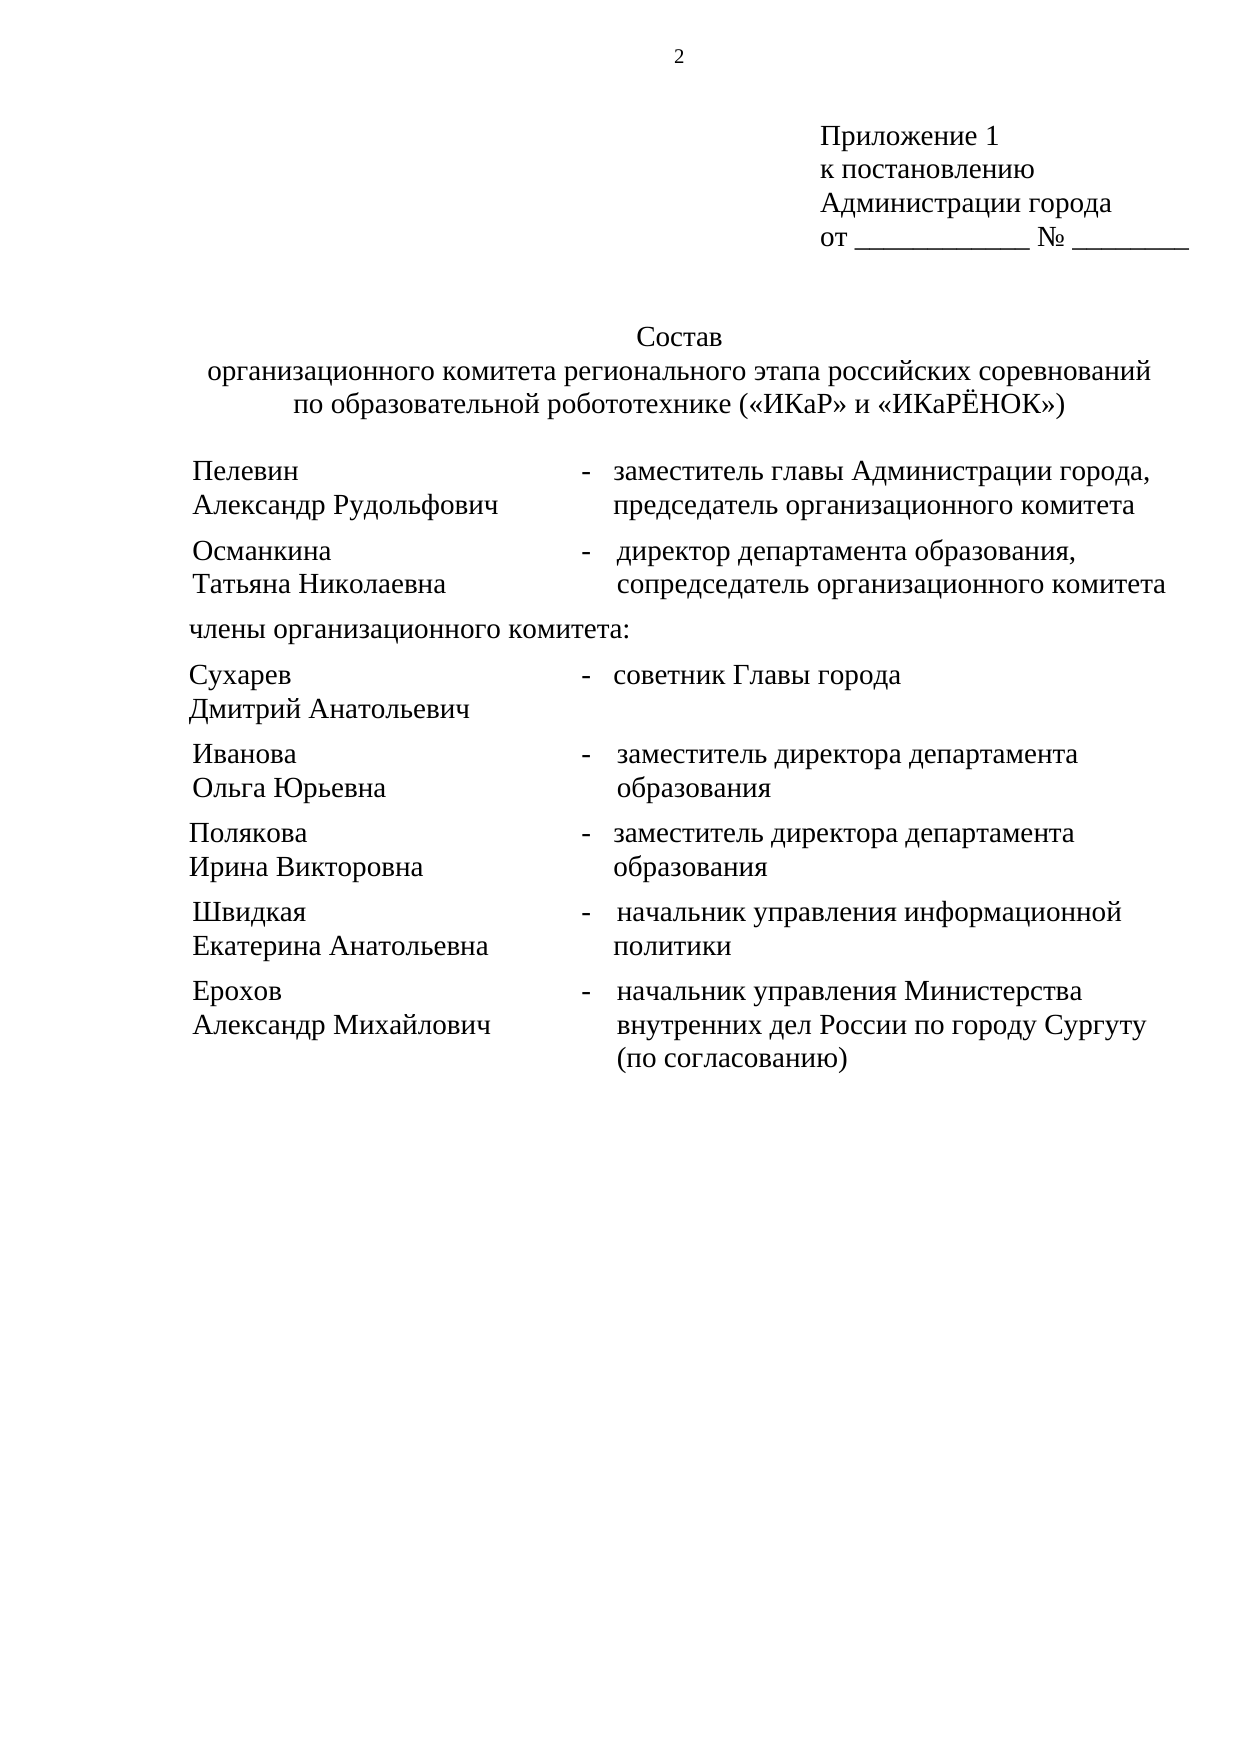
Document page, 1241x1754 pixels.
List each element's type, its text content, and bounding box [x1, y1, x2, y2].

table_cell - [558, 533, 602, 600]
table_cell Иванова Ольга Юрьевна [177, 736, 558, 815]
table_cell директор департамента образования, сопредседатель организационного комитета [602, 533, 1192, 600]
table_cell - [558, 815, 602, 894]
table_cell Полякова Ирина Викторовна [177, 815, 558, 894]
text по образовательной робототехнике («ИКаР» и «ИКаРЁНОК») [177, 386, 1181, 420]
table_cell Ерохов Александр Михайлович [177, 974, 558, 1086]
table_header Пелевин Александр Рудольфович [177, 454, 558, 533]
text Состав [177, 319, 1181, 353]
table_cell - [558, 657, 602, 736]
table_cell Швидкая Екатерина Анатольевна [177, 894, 558, 973]
table_cell члены организационного комитета: [177, 600, 1192, 657]
table_cell советник Главы города [602, 657, 1192, 736]
text организационного комитета регионального этапа российских соревнований [177, 353, 1181, 386]
table_cell Сухарев Дмитрий Анатольевич [177, 657, 558, 736]
table_header - [558, 454, 602, 533]
table_cell - [558, 736, 602, 815]
table_cell начальник управления информационной политики [602, 894, 1192, 973]
table_cell заместитель директора департамента образования [602, 736, 1192, 815]
table_header Приложение 1 к постановлению Администрации города от ____________ № ________ [809, 118, 1204, 252]
table_cell - [558, 974, 602, 1086]
table_cell заместитель директора департамента образования [602, 815, 1192, 894]
table_cell Османкина Татьяна Николаевна [177, 533, 558, 600]
table_header заместитель главы Администрации города, председатель организационного комитета [602, 454, 1192, 533]
table_cell - [558, 894, 602, 973]
table_cell начальник управления Министерства внутренних дел России по городу Сургуту (по согласованию) [602, 974, 1192, 1086]
